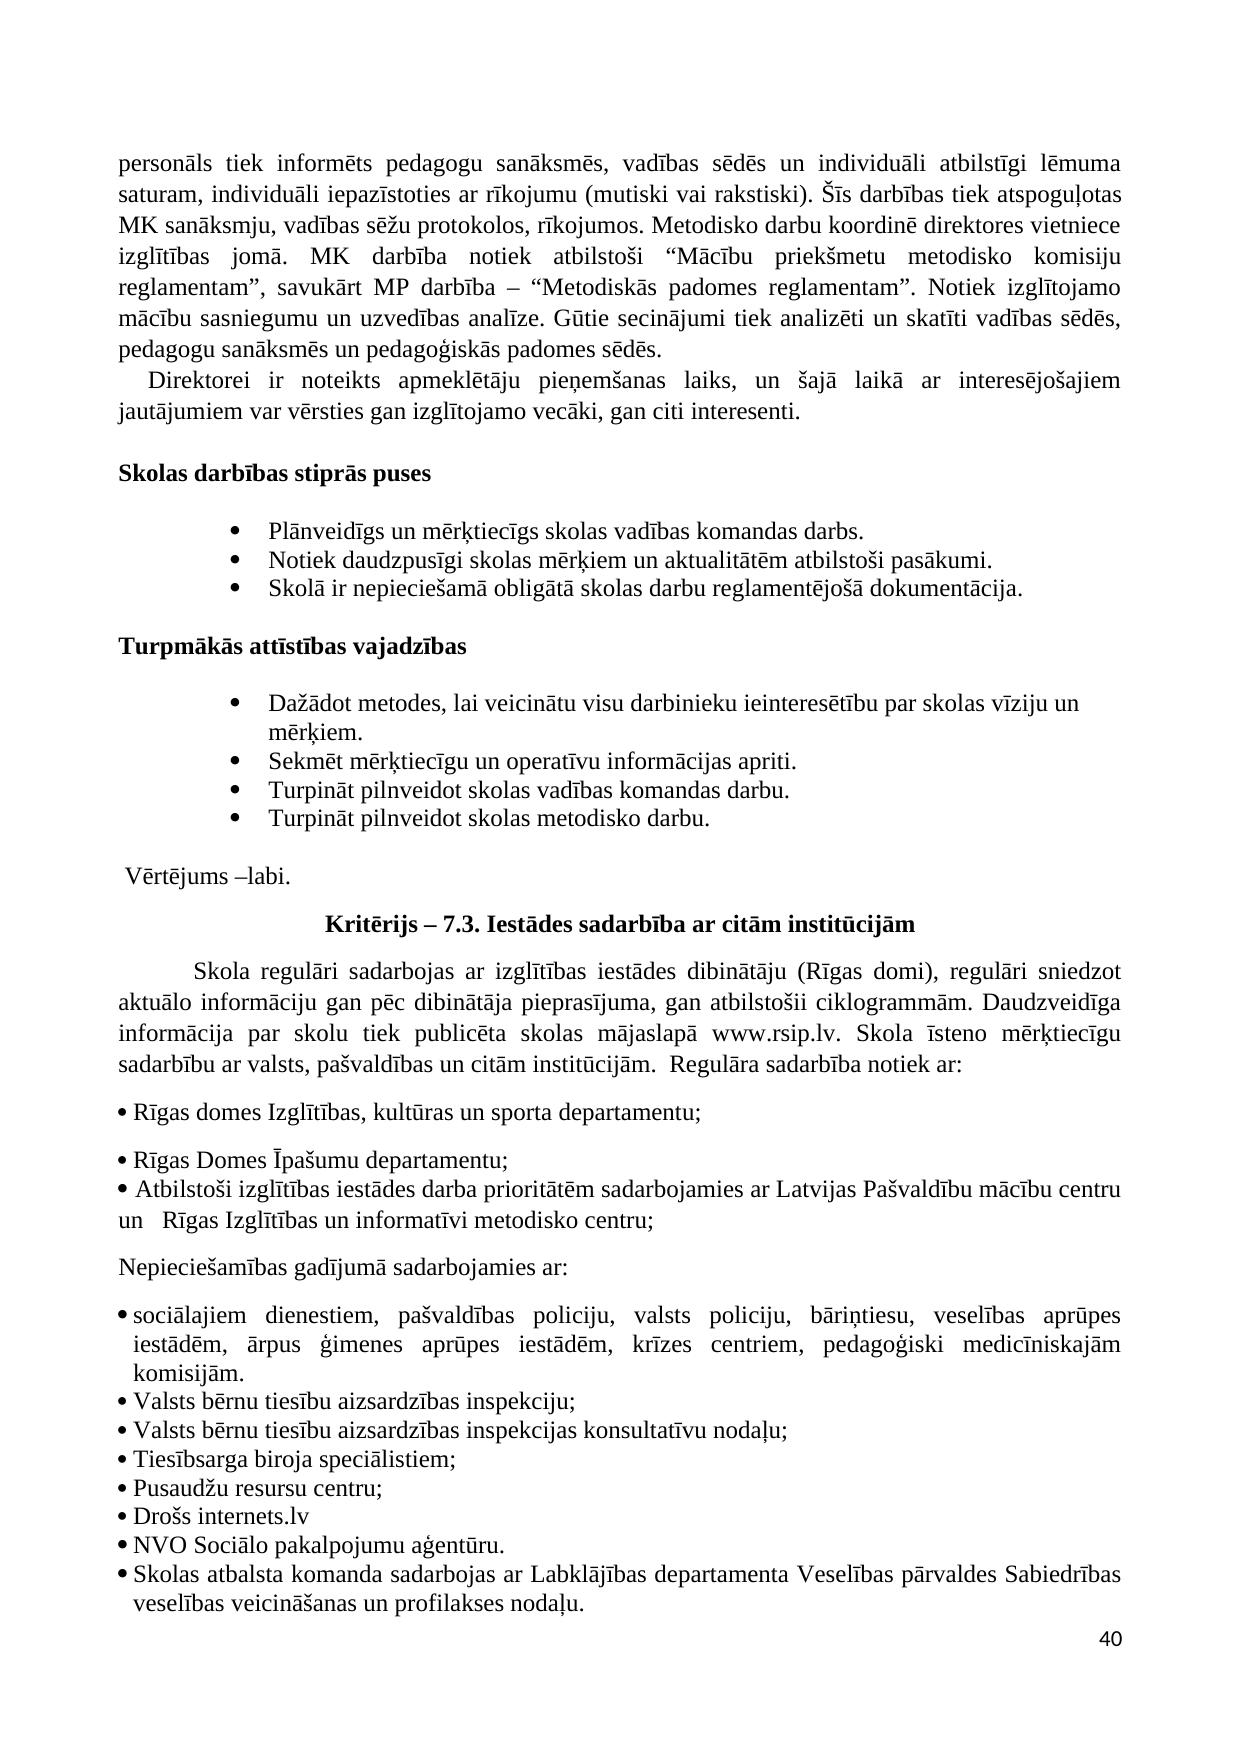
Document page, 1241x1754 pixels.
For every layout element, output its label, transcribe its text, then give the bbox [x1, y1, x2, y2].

text Vērtējums –labi. [118, 861, 1122, 890]
text Skola regulāri sadarbojas ar izglītības iestādes dibinātāju (Rīgas domi), regulāri sniedzot aktuālo informāciju gan pēc dibinātāja pieprasījuma, gan atbilstošii ciklogrammām. Daudzveidīga informācija par skolu tiek publicēta skolas mājaslapā www.rsip.lv. Skola īsteno mērķtiecīgu sadarbību ar valsts, pašvaldības un citām institūcijām. Regulāra sadarbība notiek ar: [118, 956, 1122, 1078]
text  Atbilstoši izglītības iestādes darba prioritātēm sadarbojamies ar Latvijas Pašvaldību mācību centru un Rīgas Izglītības un informatīvi metodisko centru; [118, 1174, 1122, 1233]
text Direktorei ir noteikts apmeklētāju pieņemšanas laiks, un šajā laikā ar interesējošajiem jautājumiem var vērsties gan izglītojamo vecāki, gan citi interesenti. [118, 365, 1122, 425]
list Pusaudžu resursu centru; [118, 1473, 1122, 1501]
list Tiesībsarga biroja speciālistiem; [118, 1444, 1122, 1473]
text Turpmākās attīstības vajadzības [118, 631, 1122, 660]
list Skolas atbalsta komanda sadarbojas ar Labklājības departamenta Veselības pārvaldes Sabiedrības veselības veicināšanas un profilakses nodaļu. [118, 1559, 1122, 1616]
text Kritērijs – 7.3. Iestādes sadarbība ar citām institūcijām [118, 909, 1122, 937]
list Sekmēt mērķtiecīgu un operatīvu informācijas apriti. [231, 746, 1122, 775]
list Notiek daudzpusīgi skolas mērķiem un aktualitātēm atbilstoši pasākumi. [231, 545, 1122, 573]
list Dažādot metodes, lai veicinātu visu darbinieku ieinteresētību par skolas vīziju un mērķiem. [231, 688, 1122, 746]
list sociālajiem dienestiem, pašvaldības policiju, valsts policiju, bāriņtiesu, veselības aprūpes iestādēm, ārpus ģimenes aprūpes iestādēm, krīzes centriem, pedagoģiski medicīniskajām komisijām. [118, 1300, 1122, 1386]
text Nepieciešamības gadījumā sadarbojamies ar: [118, 1252, 1122, 1281]
list NVO Sociālo pakalpojumu aģentūru. [118, 1530, 1122, 1559]
text Skolas darbības stiprās puses [118, 458, 1122, 487]
list Valsts bērnu tiesību aizsardzības inspekciju; [118, 1386, 1122, 1415]
list Turpināt pilnveidot skolas metodisko darbu. [231, 803, 1122, 832]
list Turpināt pilnveidot skolas vadības komandas darbu. [231, 775, 1122, 803]
list Drošs internets.lv [118, 1501, 1122, 1530]
list Rīgas Domes Īpašumu departamentu; [118, 1145, 1122, 1174]
list Valsts bērnu tiesību aizsardzības inspekcijas konsultatīvu nodaļu; [118, 1415, 1122, 1444]
list Skolā ir nepieciešamā obligātā skolas darbu reglamentējošā dokumentācija. [231, 573, 1122, 602]
list Plānveidīgs un mērķtiecīgs skolas vadības komandas darbs. [231, 516, 1122, 545]
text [118, 148, 1122, 363]
text  Rīgas domes Izglītības, kultūras un sporta departamentu; [118, 1097, 1122, 1126]
